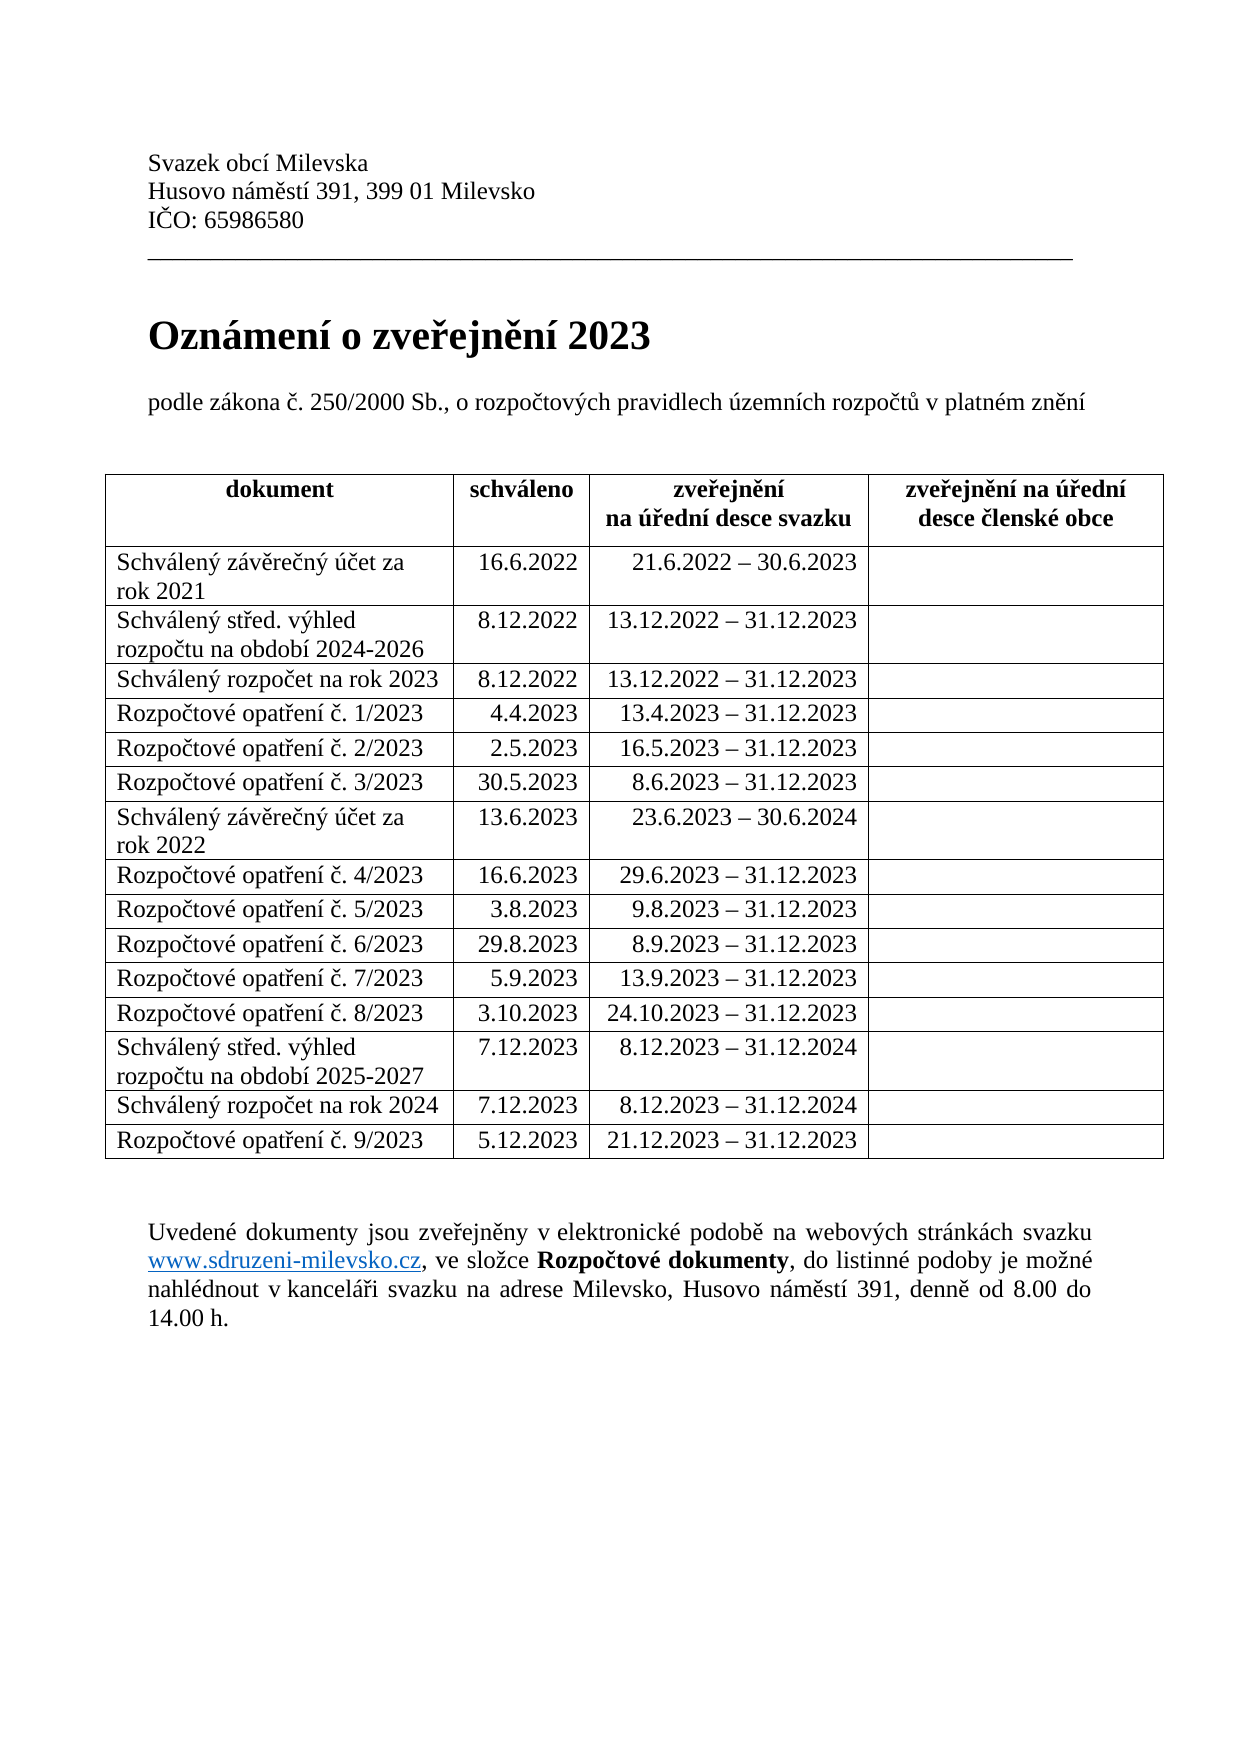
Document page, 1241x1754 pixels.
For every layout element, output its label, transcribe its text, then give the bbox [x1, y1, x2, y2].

table_cell [869, 895, 1163, 928]
table_cell [869, 802, 1163, 859]
table_cell 8.9.2023 – 31.12.2023 [590, 929, 868, 962]
table_cell Schválený střed. výhled rozpočtu na období 2024-2026 [106, 606, 453, 663]
table_cell 13.4.2023 – 31.12.2023 [590, 699, 868, 732]
text Oznámení o zveřejnění 2023 [148, 311, 1093, 358]
table_cell 4.4.2023 [454, 699, 589, 732]
text Svazek obcí Milevska [148, 148, 1093, 176]
text IČO: 65986580 [148, 205, 1093, 234]
table_cell Rozpočtové opatření č. 6/2023 [106, 929, 453, 962]
table_cell [869, 733, 1163, 766]
table_cell Rozpočtové opatření č. 8/2023 [106, 998, 453, 1031]
table_cell 29.8.2023 [454, 929, 589, 962]
table_cell [869, 664, 1163, 697]
text podle zákona č. 250/2000 Sb., o rozpočtových pravidlech územních rozpočtů v platném znění [148, 387, 1093, 416]
table_cell 7.12.2023 [454, 1032, 589, 1089]
table_cell 13.12.2022 – 31.12.2023 [590, 664, 868, 697]
table_header schváleno [454, 475, 589, 546]
table_cell 7.12.2023 [454, 1091, 589, 1124]
table_header zveřejnění na úřední desce členské obce [869, 475, 1163, 546]
table_cell [869, 699, 1163, 732]
table_cell Schválený rozpočet na rok 2024 [106, 1091, 453, 1124]
table_cell 8.12.2022 [454, 664, 589, 697]
table_cell 5.12.2023 [454, 1125, 589, 1158]
table_cell 8.12.2023 – 31.12.2024 [590, 1032, 868, 1089]
table_cell [869, 547, 1163, 604]
table_cell 8.12.2022 [454, 606, 589, 663]
table_cell Schválený rozpočet na rok 2023 [106, 664, 453, 697]
table_cell Schválený závěrečný účet za rok 2022 [106, 802, 453, 859]
table_cell 29.6.2023 – 31.12.2023 [590, 860, 868, 893]
table_cell Rozpočtové opatření č. 5/2023 [106, 895, 453, 928]
table_cell 13.12.2022 – 31.12.2023 [590, 606, 868, 663]
table_cell 21.12.2023 – 31.12.2023 [590, 1125, 868, 1158]
table_cell 16.6.2023 [454, 860, 589, 893]
table_cell 16.5.2023 – 31.12.2023 [590, 733, 868, 766]
table_cell Schválený závěrečný účet za rok 2021 [106, 547, 453, 604]
table_cell [869, 1091, 1163, 1124]
table_cell [869, 767, 1163, 801]
text Uvedené dokumenty jsou zveřejněny v elektronické podobě na webových stránkách svazku www.sdruzeni-milevsko.cz, ve složce Rozpočtové dokumenty, do listinné podoby je možné nahlédnout v kanceláři svazku na adrese Milevsko, Husovo náměstí 391, denně od 8.00 do 14.00 h. [148, 1217, 1093, 1332]
table_cell 30.5.2023 [454, 767, 589, 801]
text __________________________________________________________________________ [148, 234, 1093, 263]
table_cell 13.9.2023 – 31.12.2023 [590, 963, 868, 997]
table_header dokument [106, 475, 453, 546]
table_cell [869, 963, 1163, 997]
table_cell 8.6.2023 – 31.12.2023 [590, 767, 868, 801]
table_cell 3.10.2023 [454, 998, 589, 1031]
table_cell Rozpočtové opatření č. 2/2023 [106, 733, 453, 766]
table_cell [869, 1032, 1163, 1089]
table_cell Schválený střed. výhled rozpočtu na období 2025-2027 [106, 1032, 453, 1089]
table_cell 24.10.2023 – 31.12.2023 [590, 998, 868, 1031]
table_cell 9.8.2023 – 31.12.2023 [590, 895, 868, 928]
table_cell [869, 1125, 1163, 1158]
table_cell Rozpočtové opatření č. 4/2023 [106, 860, 453, 893]
table_cell 5.9.2023 [454, 963, 589, 997]
text Husovo náměstí 391, 399 01 Milevsko [148, 176, 1093, 205]
table_header zveřejnění na úřední desce svazku [590, 475, 868, 546]
table_cell 21.6.2022 – 30.6.2023 [590, 547, 868, 604]
table_cell 23.6.2023 – 30.6.2024 [590, 802, 868, 859]
table_cell [869, 606, 1163, 663]
table_cell 3.8.2023 [454, 895, 589, 928]
table_cell 2.5.2023 [454, 733, 589, 766]
table_cell [869, 860, 1163, 893]
table_cell Rozpočtové opatření č. 7/2023 [106, 963, 453, 997]
table_cell Rozpočtové opatření č. 3/2023 [106, 767, 453, 801]
table_cell Rozpočtové opatření č. 9/2023 [106, 1125, 453, 1158]
table_cell 8.12.2023 – 31.12.2024 [590, 1091, 868, 1124]
table_cell 16.6.2022 [454, 547, 589, 604]
table_cell Rozpočtové opatření č. 1/2023 [106, 699, 453, 732]
table_cell 13.6.2023 [454, 802, 589, 859]
table_cell [869, 998, 1163, 1031]
table_cell [869, 929, 1163, 962]
